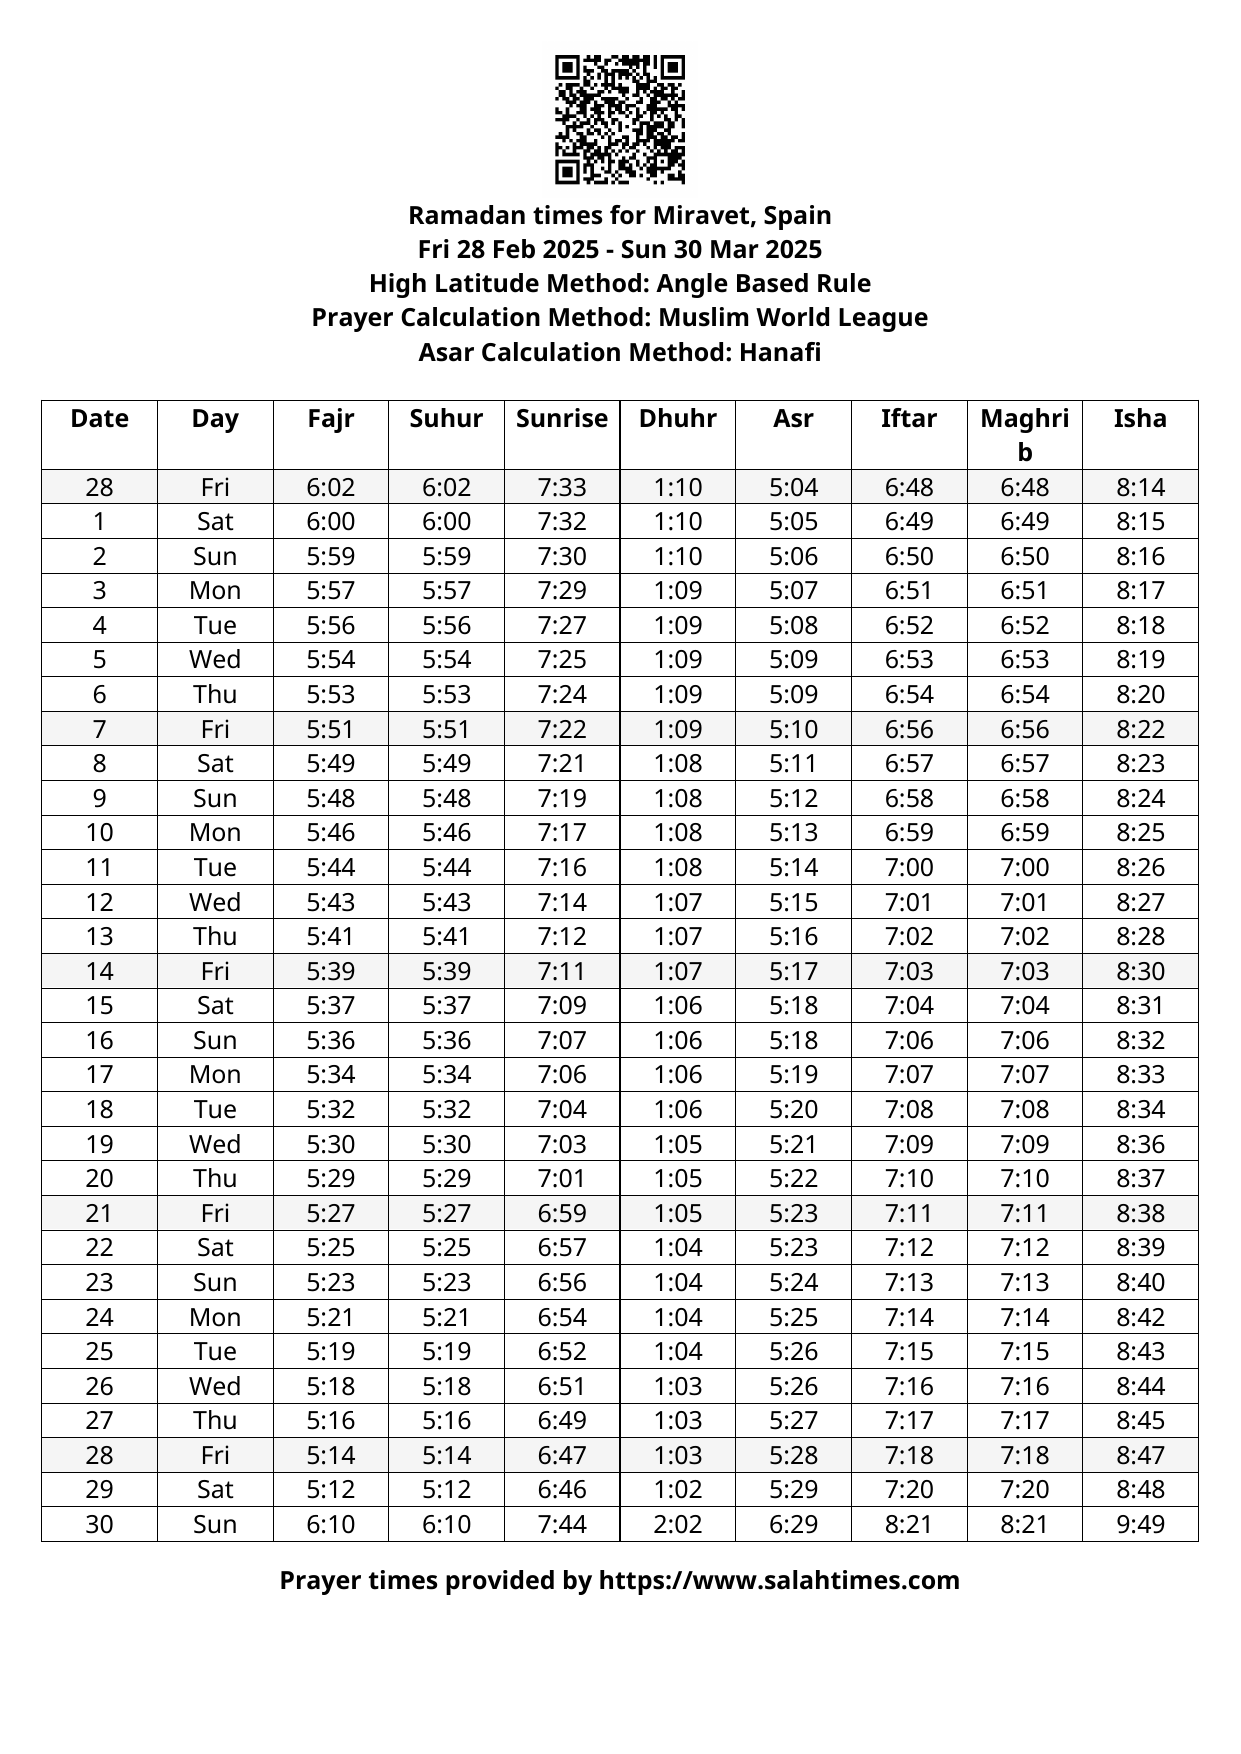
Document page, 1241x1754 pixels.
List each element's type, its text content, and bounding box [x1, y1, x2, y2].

table_cell 24 [42, 1300, 157, 1333]
table_cell 15 [42, 989, 157, 1022]
table_cell 7:11 [505, 954, 619, 987]
table_cell 1 [42, 504, 157, 538]
table_cell 6:56 [968, 712, 1082, 745]
table_cell 7 [42, 712, 157, 745]
table_cell 13 [42, 919, 157, 953]
table_cell Sun [158, 1507, 273, 1541]
table_cell 6:51 [968, 574, 1082, 607]
table_cell 5:21 [274, 1300, 388, 1333]
table_cell 1:04 [621, 1334, 735, 1368]
table_cell 5:43 [389, 885, 504, 918]
table_cell 5:53 [274, 677, 388, 711]
table_cell 7:16 [968, 1369, 1082, 1402]
table_cell Sun [158, 539, 273, 572]
table_cell 5:44 [274, 850, 388, 884]
table_cell 8:31 [1083, 989, 1198, 1022]
table_cell Sun [158, 1265, 273, 1299]
table_cell 6:48 [968, 470, 1082, 503]
table_cell 8:14 [1083, 470, 1198, 503]
table_cell 6:58 [968, 781, 1082, 814]
table_cell 7:01 [505, 1161, 619, 1195]
table_cell 7:12 [852, 1231, 967, 1264]
table_cell 1:04 [621, 1231, 735, 1264]
table_cell 8:42 [1083, 1300, 1198, 1333]
table_cell Sat [158, 1231, 273, 1264]
table_cell 6:54 [968, 677, 1082, 711]
table_cell Sun [158, 781, 273, 814]
table_cell Mon [158, 1058, 273, 1091]
table_cell 6:00 [389, 504, 504, 538]
table_cell 8:21 [852, 1507, 967, 1541]
table_cell 6:57 [968, 746, 1082, 780]
table_cell 8:34 [1083, 1092, 1198, 1126]
table_cell 8:27 [1083, 885, 1198, 918]
table_cell 5:51 [274, 712, 388, 745]
table_cell 5:21 [389, 1300, 504, 1333]
table_cell 1:08 [621, 816, 735, 849]
table_cell 7:18 [968, 1438, 1082, 1472]
table_cell 8:19 [1083, 643, 1198, 676]
table_cell Mon [158, 816, 273, 849]
table_cell Tue [158, 608, 273, 642]
table_cell 27 [42, 1404, 157, 1437]
table_cell 9 [42, 781, 157, 814]
table_cell 7:13 [852, 1265, 967, 1299]
table_cell 7:16 [505, 850, 619, 884]
table_cell 1:06 [621, 1023, 735, 1057]
table_cell 7:20 [852, 1473, 967, 1506]
table_cell 7:04 [968, 989, 1082, 1022]
table_cell 7:11 [968, 1196, 1082, 1229]
table_header Asr [736, 401, 851, 469]
text Fri 28 Feb 2025 - Sun 30 Mar 2025 [42, 232, 1198, 266]
table_cell Sat [158, 989, 273, 1022]
table_cell 5:27 [274, 1196, 388, 1229]
table_cell 5:57 [274, 574, 388, 607]
table_cell 7:12 [968, 1231, 1082, 1264]
table_cell 8:38 [1083, 1196, 1198, 1229]
picture [542, 41, 699, 198]
table_cell 7:07 [852, 1058, 967, 1091]
table_cell 8:47 [1083, 1438, 1198, 1472]
table_cell Mon [158, 574, 273, 607]
table_cell 5:30 [274, 1127, 388, 1160]
table_cell 1:05 [621, 1127, 735, 1160]
table_cell 7:14 [505, 885, 619, 918]
table_cell 5:39 [274, 954, 388, 987]
table_cell 1:07 [621, 919, 735, 953]
table_cell 5:41 [389, 919, 504, 953]
table_cell 5:28 [736, 1438, 851, 1472]
table_cell 1:10 [621, 504, 735, 538]
table_cell 7:12 [505, 919, 619, 953]
table_cell 5:14 [389, 1438, 504, 1472]
table_cell 5:29 [389, 1161, 504, 1195]
table_cell 5:12 [389, 1473, 504, 1506]
table_cell 6:54 [852, 677, 967, 711]
table_cell 6:02 [274, 470, 388, 503]
table_cell 6:51 [505, 1369, 619, 1402]
table_cell 7:32 [505, 504, 619, 538]
table_cell 5:26 [736, 1334, 851, 1368]
table_cell 6:53 [852, 643, 967, 676]
table_cell 7:02 [968, 919, 1082, 953]
table_cell 1:09 [621, 712, 735, 745]
table_cell 5:29 [274, 1161, 388, 1195]
table_cell 5:14 [274, 1438, 388, 1472]
table_header Sunrise [505, 401, 619, 469]
table_cell 1:10 [621, 470, 735, 503]
table_cell 6:58 [852, 781, 967, 814]
table_cell 7:09 [505, 989, 619, 1022]
table_cell 23 [42, 1265, 157, 1299]
table_cell 6:52 [505, 1334, 619, 1368]
table_cell 5:49 [389, 746, 504, 780]
table_cell 7:14 [852, 1300, 967, 1333]
table_cell 5:36 [274, 1023, 388, 1057]
table_cell 21 [42, 1196, 157, 1229]
table_cell 6 [42, 677, 157, 711]
table_cell 5:06 [736, 539, 851, 572]
table_cell 1:06 [621, 1058, 735, 1091]
table_cell 1:09 [621, 574, 735, 607]
table_cell 5:08 [736, 608, 851, 642]
table_cell 14 [42, 954, 157, 987]
table_cell 26 [42, 1369, 157, 1402]
table_cell 5:23 [736, 1231, 851, 1264]
table_cell 7:03 [852, 954, 967, 987]
text Asar Calculation Method: Hanafi [42, 334, 1198, 368]
table_cell 3 [42, 574, 157, 607]
table_cell 7:01 [968, 885, 1082, 918]
table_cell 28 [42, 1438, 157, 1472]
table_cell 10 [42, 816, 157, 849]
table_cell 5:39 [389, 954, 504, 987]
table_cell 7:06 [968, 1023, 1082, 1057]
text Prayer times provided by https://www.salahtimes.com [42, 1563, 1198, 1597]
table_cell 6:00 [274, 504, 388, 538]
table_cell 7:16 [852, 1369, 967, 1402]
table_cell Wed [158, 885, 273, 918]
table_cell 16 [42, 1023, 157, 1057]
table_cell 25 [42, 1334, 157, 1368]
table_cell 8:18 [1083, 608, 1198, 642]
table_cell 4 [42, 608, 157, 642]
table_cell 7:01 [852, 885, 967, 918]
table_cell 6:02 [389, 470, 504, 503]
table_cell Sat [158, 504, 273, 538]
table_cell Fri [158, 712, 273, 745]
table_header Maghrib [968, 401, 1082, 469]
table_cell 8:32 [1083, 1023, 1198, 1057]
table_cell 6:10 [274, 1507, 388, 1541]
table_cell 7:09 [852, 1127, 967, 1160]
table_cell 5:18 [274, 1369, 388, 1402]
table_header Fajr [274, 401, 388, 469]
table_cell 1:07 [621, 954, 735, 987]
table_cell 5:36 [389, 1023, 504, 1057]
table_cell 5:24 [736, 1265, 851, 1299]
table_cell 1:03 [621, 1369, 735, 1402]
table_cell 8:44 [1083, 1369, 1198, 1402]
table_cell 6:52 [852, 608, 967, 642]
table_cell 7:07 [505, 1023, 619, 1057]
table_cell 7:02 [852, 919, 967, 953]
table_cell 5:20 [736, 1092, 851, 1126]
table_cell 5:10 [736, 712, 851, 745]
table_header Iftar [852, 401, 967, 469]
table_cell 6:49 [505, 1404, 619, 1437]
table_cell Fri [158, 1438, 273, 1472]
table_cell 8:22 [1083, 712, 1198, 745]
table_cell 22 [42, 1231, 157, 1264]
table_cell 6:59 [968, 816, 1082, 849]
table_cell 5:54 [389, 643, 504, 676]
table_cell 7:08 [852, 1092, 967, 1126]
table_cell 29 [42, 1473, 157, 1506]
table_cell 6:50 [852, 539, 967, 572]
table_header Suhur [389, 401, 504, 469]
table_cell 7:19 [505, 781, 619, 814]
table_cell 5:25 [389, 1231, 504, 1264]
table_cell Thu [158, 1404, 273, 1437]
table_cell 1:05 [621, 1161, 735, 1195]
table_cell 5:37 [274, 989, 388, 1022]
table_cell 5:18 [736, 1023, 851, 1057]
table_cell 7:11 [852, 1196, 967, 1229]
table_cell 7:14 [968, 1300, 1082, 1333]
table_cell 5:46 [389, 816, 504, 849]
table_cell 8:48 [1083, 1473, 1198, 1506]
text Prayer Calculation Method: Muslim World League [42, 300, 1198, 334]
table_cell 5:12 [736, 781, 851, 814]
table_cell 7:15 [968, 1334, 1082, 1368]
table_cell 6:49 [852, 504, 967, 538]
table_cell 5:13 [736, 816, 851, 849]
table_cell Tue [158, 850, 273, 884]
table_cell 1:08 [621, 781, 735, 814]
table_cell 5 [42, 643, 157, 676]
table_cell 8 [42, 746, 157, 780]
table_cell 8:23 [1083, 746, 1198, 780]
table_cell 5:54 [274, 643, 388, 676]
table_cell Wed [158, 643, 273, 676]
table_cell 5:16 [389, 1404, 504, 1437]
table_cell 19 [42, 1127, 157, 1160]
table_cell 1:09 [621, 643, 735, 676]
table_cell 7:17 [968, 1404, 1082, 1437]
table_cell 6:57 [505, 1231, 619, 1264]
table_cell 7:00 [968, 850, 1082, 884]
table_cell 6:49 [968, 504, 1082, 538]
table_cell 5:46 [274, 816, 388, 849]
table_cell 1:08 [621, 746, 735, 780]
table_cell 8:17 [1083, 574, 1198, 607]
table_cell 7:10 [852, 1161, 967, 1195]
table_cell Wed [158, 1127, 273, 1160]
table_cell 2 [42, 539, 157, 572]
table_cell 7:04 [505, 1092, 619, 1126]
table_cell 8:39 [1083, 1231, 1198, 1264]
table_cell 5:59 [389, 539, 504, 572]
text Ramadan times for Miravet, Spain [42, 198, 1198, 232]
table_cell 6:56 [505, 1265, 619, 1299]
table_cell 5:26 [736, 1369, 851, 1402]
table_cell 7:22 [505, 712, 619, 745]
table_cell 2:02 [621, 1507, 735, 1541]
table_cell 6:52 [968, 608, 1082, 642]
table_cell 8:25 [1083, 816, 1198, 849]
table_cell 6:10 [389, 1507, 504, 1541]
table_cell 8:28 [1083, 919, 1198, 953]
table_cell 5:23 [274, 1265, 388, 1299]
table_cell Sat [158, 1473, 273, 1506]
table_cell Thu [158, 919, 273, 953]
table_header Dhuhr [621, 401, 735, 469]
table_cell 5:30 [389, 1127, 504, 1160]
table_cell 1:02 [621, 1473, 735, 1506]
table_cell 8:40 [1083, 1265, 1198, 1299]
table_cell 6:54 [505, 1300, 619, 1333]
table_cell 8:24 [1083, 781, 1198, 814]
table_cell 1:09 [621, 677, 735, 711]
table_cell 7:25 [505, 643, 619, 676]
table_cell 7:18 [852, 1438, 967, 1472]
table_cell Fri [158, 470, 273, 503]
table_cell 12 [42, 885, 157, 918]
table_cell 9:49 [1083, 1507, 1198, 1541]
table_cell 5:21 [736, 1127, 851, 1160]
table_cell 5:27 [736, 1404, 851, 1437]
table_cell 5:17 [736, 954, 851, 987]
table_cell 6:57 [852, 746, 967, 780]
table_cell 5:19 [274, 1334, 388, 1368]
table_cell 5:16 [274, 1404, 388, 1437]
table_cell 5:18 [389, 1369, 504, 1402]
table_cell 1:04 [621, 1300, 735, 1333]
table_cell 5:23 [736, 1196, 851, 1229]
table_cell 5:57 [389, 574, 504, 607]
table_cell 5:51 [389, 712, 504, 745]
table_cell 8:37 [1083, 1161, 1198, 1195]
table_cell 5:48 [274, 781, 388, 814]
table_cell 7:10 [968, 1161, 1082, 1195]
table_cell 8:45 [1083, 1404, 1198, 1437]
table_cell Sun [158, 1023, 273, 1057]
table_cell 5:07 [736, 574, 851, 607]
table_cell 8:20 [1083, 677, 1198, 711]
table_cell 7:13 [968, 1265, 1082, 1299]
table_header Date [42, 401, 157, 469]
table_cell 18 [42, 1092, 157, 1126]
table_cell 1:03 [621, 1438, 735, 1472]
table_cell 5:04 [736, 470, 851, 503]
table_cell 5:32 [389, 1092, 504, 1126]
table_cell 7:24 [505, 677, 619, 711]
table_cell Sat [158, 746, 273, 780]
table_cell 5:56 [389, 608, 504, 642]
table_cell 5:09 [736, 643, 851, 676]
table_cell 6:29 [736, 1507, 851, 1541]
table_cell Wed [158, 1369, 273, 1402]
table_cell 7:27 [505, 608, 619, 642]
table_cell 7:03 [505, 1127, 619, 1160]
table_cell Thu [158, 677, 273, 711]
table_cell 6:50 [968, 539, 1082, 572]
table_cell 6:48 [852, 470, 967, 503]
table_cell 1:06 [621, 989, 735, 1022]
table_cell 7:30 [505, 539, 619, 572]
table_cell 5:09 [736, 677, 851, 711]
table_cell 5:19 [389, 1334, 504, 1368]
table_cell 5:34 [389, 1058, 504, 1091]
table_cell 6:59 [852, 816, 967, 849]
table_cell Tue [158, 1334, 273, 1368]
table_cell 28 [42, 470, 157, 503]
table_cell 7:15 [852, 1334, 967, 1368]
table_cell 6:51 [852, 574, 967, 607]
table_cell 6:47 [505, 1438, 619, 1472]
table_header Day [158, 401, 273, 469]
table_cell 5:14 [736, 850, 851, 884]
table_cell 7:09 [968, 1127, 1082, 1160]
table_cell Mon [158, 1300, 273, 1333]
table_cell Tue [158, 1092, 273, 1126]
table_cell 7:33 [505, 470, 619, 503]
table_cell 8:36 [1083, 1127, 1198, 1160]
table_cell 20 [42, 1161, 157, 1195]
table_cell 7:04 [852, 989, 967, 1022]
table_cell 6:53 [968, 643, 1082, 676]
table_cell 7:44 [505, 1507, 619, 1541]
table_cell 5:44 [389, 850, 504, 884]
table_cell 17 [42, 1058, 157, 1091]
table_cell 7:29 [505, 574, 619, 607]
table_cell 1:06 [621, 1092, 735, 1126]
table_cell 5:15 [736, 885, 851, 918]
table_cell 7:17 [505, 816, 619, 849]
table_cell 5:05 [736, 504, 851, 538]
table_cell 1:03 [621, 1404, 735, 1437]
table_cell 8:16 [1083, 539, 1198, 572]
table_cell 1:08 [621, 850, 735, 884]
table_cell 5:22 [736, 1161, 851, 1195]
table_cell 8:15 [1083, 504, 1198, 538]
table_cell 5:16 [736, 919, 851, 953]
table_cell 7:08 [968, 1092, 1082, 1126]
table_cell 11 [42, 850, 157, 884]
table_cell 5:27 [389, 1196, 504, 1229]
table_cell 5:49 [274, 746, 388, 780]
table_cell 6:56 [852, 712, 967, 745]
table_cell 1:10 [621, 539, 735, 572]
table_cell 5:25 [736, 1300, 851, 1333]
table_cell 7:20 [968, 1473, 1082, 1506]
table_cell 30 [42, 1507, 157, 1541]
table_cell 5:29 [736, 1473, 851, 1506]
text High Latitude Method: Angle Based Rule [42, 266, 1198, 300]
table_cell Thu [158, 1161, 273, 1195]
table_cell 7:21 [505, 746, 619, 780]
table_cell 5:32 [274, 1092, 388, 1126]
table_cell 1:09 [621, 608, 735, 642]
table_cell 5:12 [274, 1473, 388, 1506]
table_cell 7:07 [968, 1058, 1082, 1091]
table_cell 5:34 [274, 1058, 388, 1091]
table_cell 8:33 [1083, 1058, 1198, 1091]
table_cell Fri [158, 1196, 273, 1229]
table_cell 8:21 [968, 1507, 1082, 1541]
table_cell 5:59 [274, 539, 388, 572]
table_cell 6:59 [505, 1196, 619, 1229]
table_cell 5:11 [736, 746, 851, 780]
table_cell 5:18 [736, 989, 851, 1022]
table_cell 7:17 [852, 1404, 967, 1437]
table_cell Fri [158, 954, 273, 987]
table_cell 5:37 [389, 989, 504, 1022]
table_cell 5:43 [274, 885, 388, 918]
table_cell 8:43 [1083, 1334, 1198, 1368]
table_cell 1:05 [621, 1196, 735, 1229]
table_cell 8:30 [1083, 954, 1198, 987]
table_cell 5:48 [389, 781, 504, 814]
table_cell 5:41 [274, 919, 388, 953]
table_cell 6:46 [505, 1473, 619, 1506]
table_cell 5:53 [389, 677, 504, 711]
table_cell 8:26 [1083, 850, 1198, 884]
table_header Isha [1083, 401, 1198, 469]
table_cell 7:06 [505, 1058, 619, 1091]
table_cell 1:04 [621, 1265, 735, 1299]
table_cell 7:00 [852, 850, 967, 884]
table_cell 5:19 [736, 1058, 851, 1091]
table_cell 1:07 [621, 885, 735, 918]
table_cell 5:23 [389, 1265, 504, 1299]
table_cell 5:25 [274, 1231, 388, 1264]
table_cell 7:06 [852, 1023, 967, 1057]
table_cell 5:56 [274, 608, 388, 642]
table_cell 7:03 [968, 954, 1082, 987]
